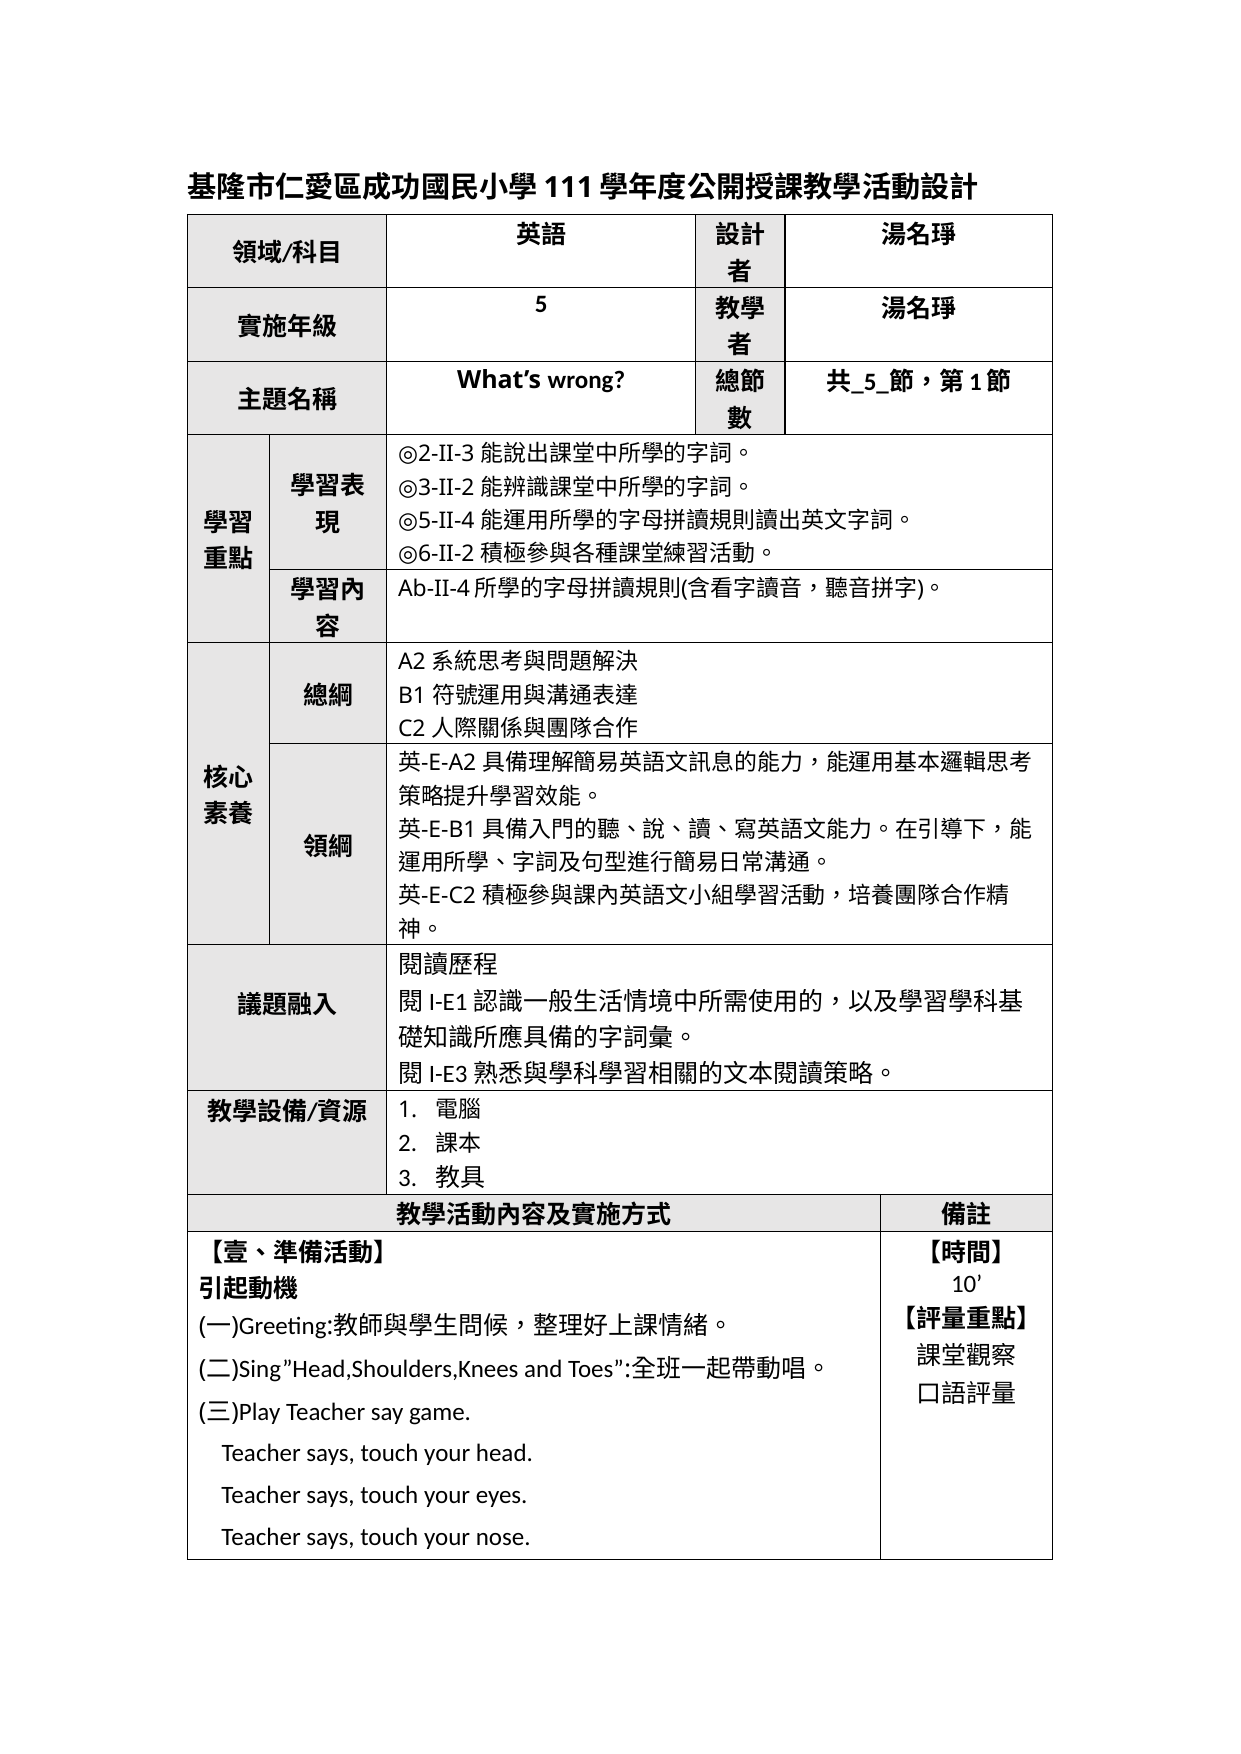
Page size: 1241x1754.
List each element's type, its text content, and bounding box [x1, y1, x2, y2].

table_cell What’s wrong? [387, 362, 695, 434]
table_cell 核心 素養 [188, 643, 269, 944]
table_cell 5 [387, 288, 695, 361]
table_cell 英-E-A2 具備理解簡易英語文訊息的能力，能運用基本邏輯思考策略提升學習效能。 英-E-B1 具備入門的聽、說、讀、寫英語文能力。在引導下，能運用所學、字詞及句型進行簡易日常溝通。 英-E-C2 積極參與課內英語文小組學習活動，培養團隊合作精神。 [387, 744, 1052, 944]
table_cell 總綱 [270, 643, 386, 743]
table_header 湯名琤 [786, 215, 1052, 287]
table_header 設計者 [696, 215, 784, 287]
table_header 英語 [387, 215, 695, 287]
table_cell 共_5_節，第1節 [786, 362, 1052, 434]
table_cell 湯名琤 [786, 288, 1052, 361]
table_cell 學習內容 [270, 570, 386, 642]
table_cell 教學者 [696, 288, 784, 361]
table_cell 實施年級 [188, 288, 386, 361]
table_cell 教學設備/資源 [188, 1091, 386, 1194]
table_cell A2 系統思考與問題解決 B1 符號運用與溝通表達 C2 人際關係與團隊合作 [387, 643, 1052, 743]
table_cell 議題融入 [188, 945, 386, 1090]
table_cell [881, 1232, 1052, 1559]
table_cell 教學活動內容及實施方式 [188, 1195, 880, 1231]
table_cell 主題名稱 [188, 362, 386, 434]
table_header 領域/科目 [188, 215, 386, 287]
table_cell 閱讀歷程 閱 I-E1 認識一般生活情境中所需使用的，以及學習學科基礎知識所應具備的字詞彙。 閱 I-E3 熟悉與學科學習相關的文本閱讀策略。 [387, 945, 1052, 1090]
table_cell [188, 1232, 880, 1559]
table_cell 備註 [881, 1195, 1052, 1231]
table_cell 學習表現 [270, 435, 386, 569]
table_cell Ab-II-4所學的字母拼讀規則(含看字讀音，聽音拼字)。 [387, 570, 1052, 642]
text 基隆市仁愛區成功國民小學111學年度公開授課教學活動設計 [187, 164, 1053, 206]
table_cell 電腦 課本 教具 [387, 1091, 1052, 1194]
table_cell 學習 重點 [188, 435, 269, 642]
table_cell ◎2-II-3 能說出課堂中所學的字詞。 ◎3-II-2 能辨識課堂中所學的字詞。 ◎5-II-4 能運用所學的字母拼讀規則讀出英文字詞。 ◎6-II-2 積極參與各種課堂練習活動。 [387, 435, 1052, 569]
table_cell 總節數 [696, 362, 784, 434]
table_cell 領綱 [270, 744, 386, 944]
